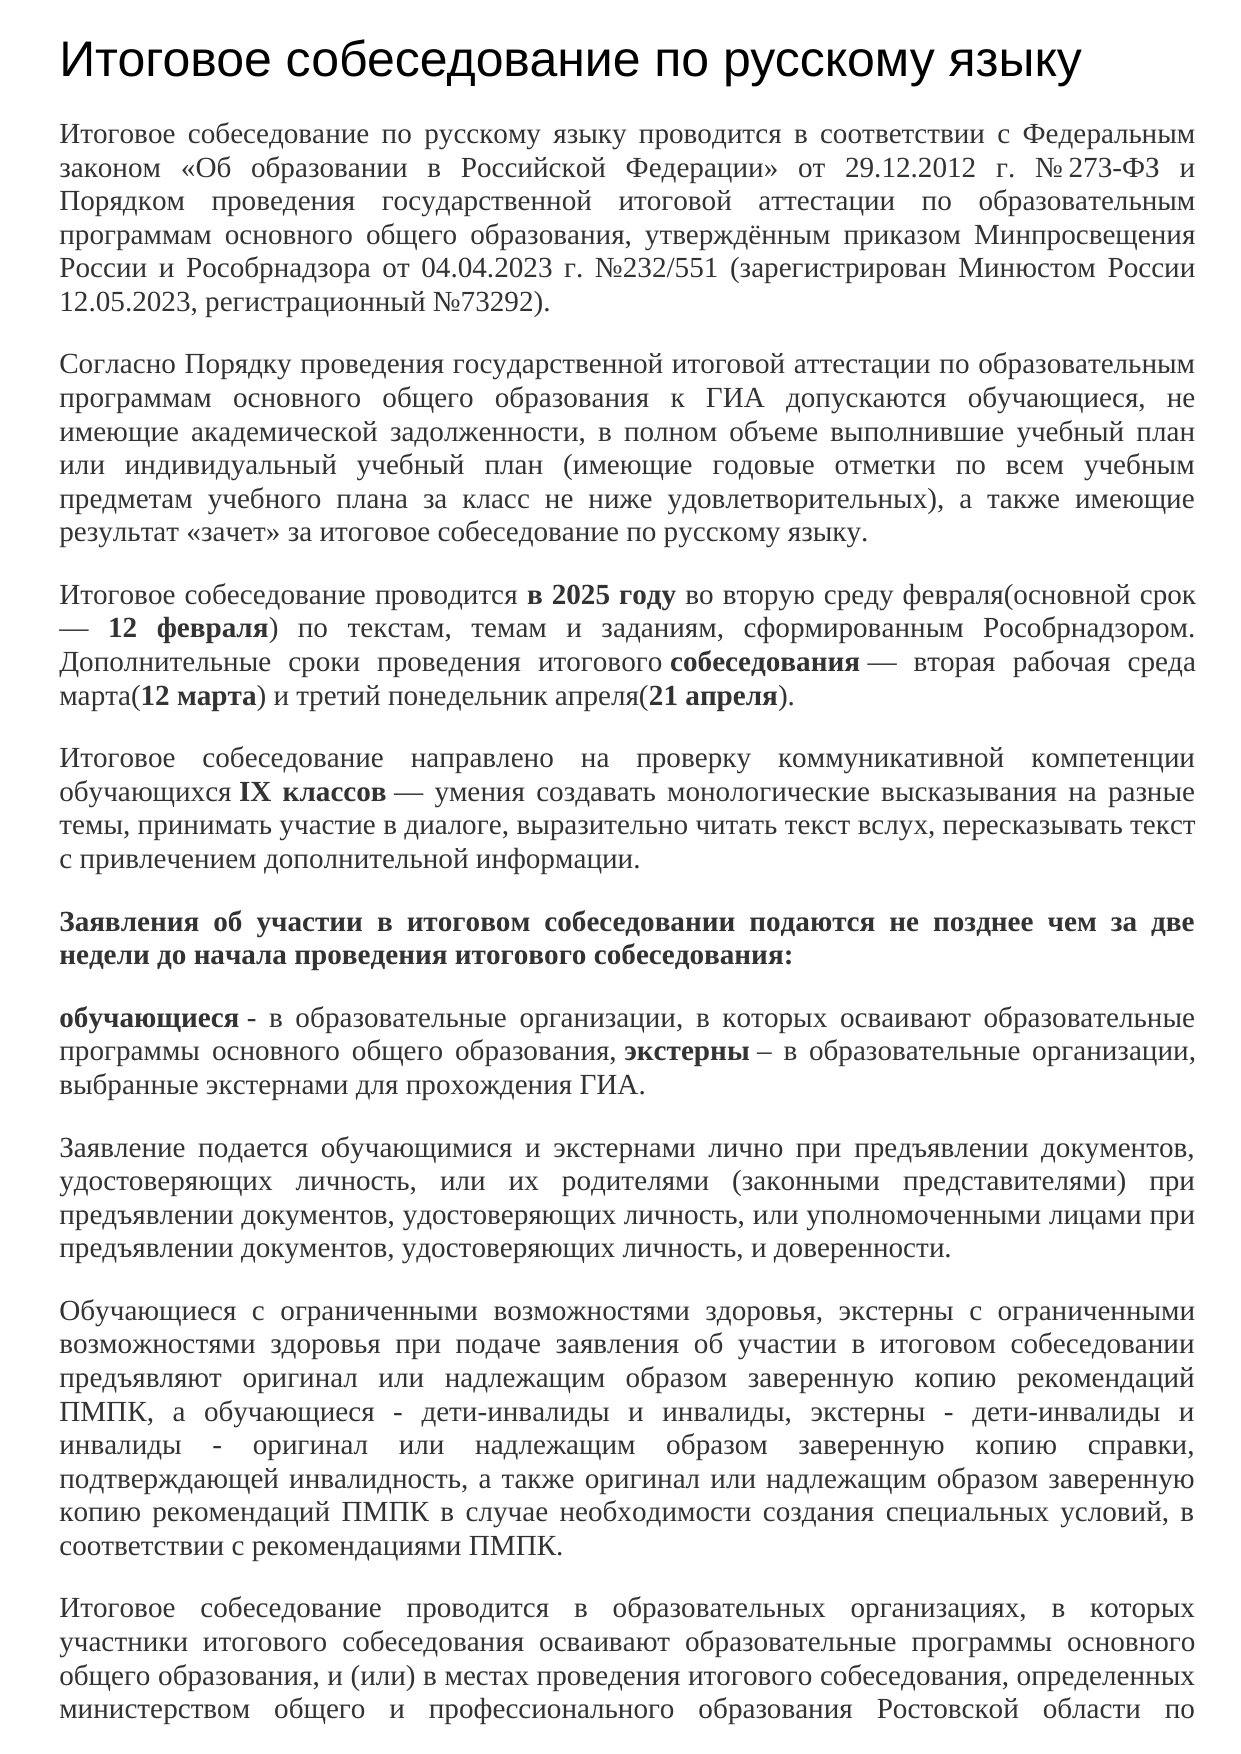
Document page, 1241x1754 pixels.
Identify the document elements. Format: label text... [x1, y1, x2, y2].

text Итоговое собеседование направлено на проверку коммуникативной компетенции обучающихся IX классов — умения создавать монологические высказывания на разные темы, принимать участие в диалоге, выразительно читать текст вслух, пересказывать текст с привлечением дополнительной информации. [59, 740, 1196, 874]
text Итоговое собеседование проводится в 2025 году во вторую среду февраля(основной срок — 12 февраля) по текстам, темам и заданиям, сформированным Рособрнадзором. Дополнительные сроки проведения итогового собеседования — вторая рабочая среда марта(12 марта) и третий понедельник апреля(21 апреля). [59, 577, 1196, 711]
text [59, 1591, 1196, 1725]
text Итоговое собеседование по русскому языку [59, 29, 1196, 87]
text обучающиеся - в образовательные организации, в которых осваивают образовательные программы основного общего образования, экстерны – в образовательные организации, выбранные экстернами для прохождения ГИА. [59, 1000, 1196, 1101]
text Заявления об участии в итоговом собеседовании подаются не позднее чем за две недели до начала проведения итогового собеседования: [59, 904, 1196, 971]
text Согласно Порядку проведения государственной итоговой аттестации по образовательным программам основного общего образования к ГИА допускаются обучающиеся, не имеющие академической задолженности, в полном объеме выполнившие учебный план или индивидуальный учебный план (имеющие годовые отметки по всем учебным предметам учебного плана за класс не ниже удовлетворительных), а также имеющие результат «зачет» за итоговое собеседование по русскому языку. [59, 347, 1196, 548]
text Итоговое собеседование по русскому языку проводится в соответствии с Федеральным законом «Об образовании в Российской Федерации» от 29.12.2012 г. № 273-ФЗ и Порядком проведения государственной итоговой аттестации по образовательным программам основного общего образования, утверждённым приказом Минпросвещения России и Рособрнадзора от 04.04.2023 г. №232/551 (зарегистрирован Минюстом России 12.05.2023, регистрационный №73292). [59, 116, 1196, 317]
text Обучающиеся с ограниченными возможностями здоровья, экстерны с ограниченными возможностями здоровья при подаче заявления об участии в итоговом собеседовании предъявляют оригинал или надлежащим образом заверенную копию рекомендаций ПМПК, а обучающиеся - дети-инвалиды и инвалиды, экстерны - дети-инвалиды и инвалиды - оригинал или надлежащим образом заверенную копию справки, подтверждающей инвалидность, а также оригинал или надлежащим образом заверенную копию рекомендаций ПМПК в случае необходимости создания специальных условий, в соответствии с рекомендациями ПМПК. [59, 1293, 1196, 1561]
text Заявление подается обучающимися и экстернами лично при предъявлении документов, удостоверяющих личность, или их родителями (законными представителями) при предъявлении документов, удостоверяющих личность, или уполномоченными лицами при предъявлении документов, удостоверяющих личность, и доверенности. [59, 1130, 1196, 1264]
